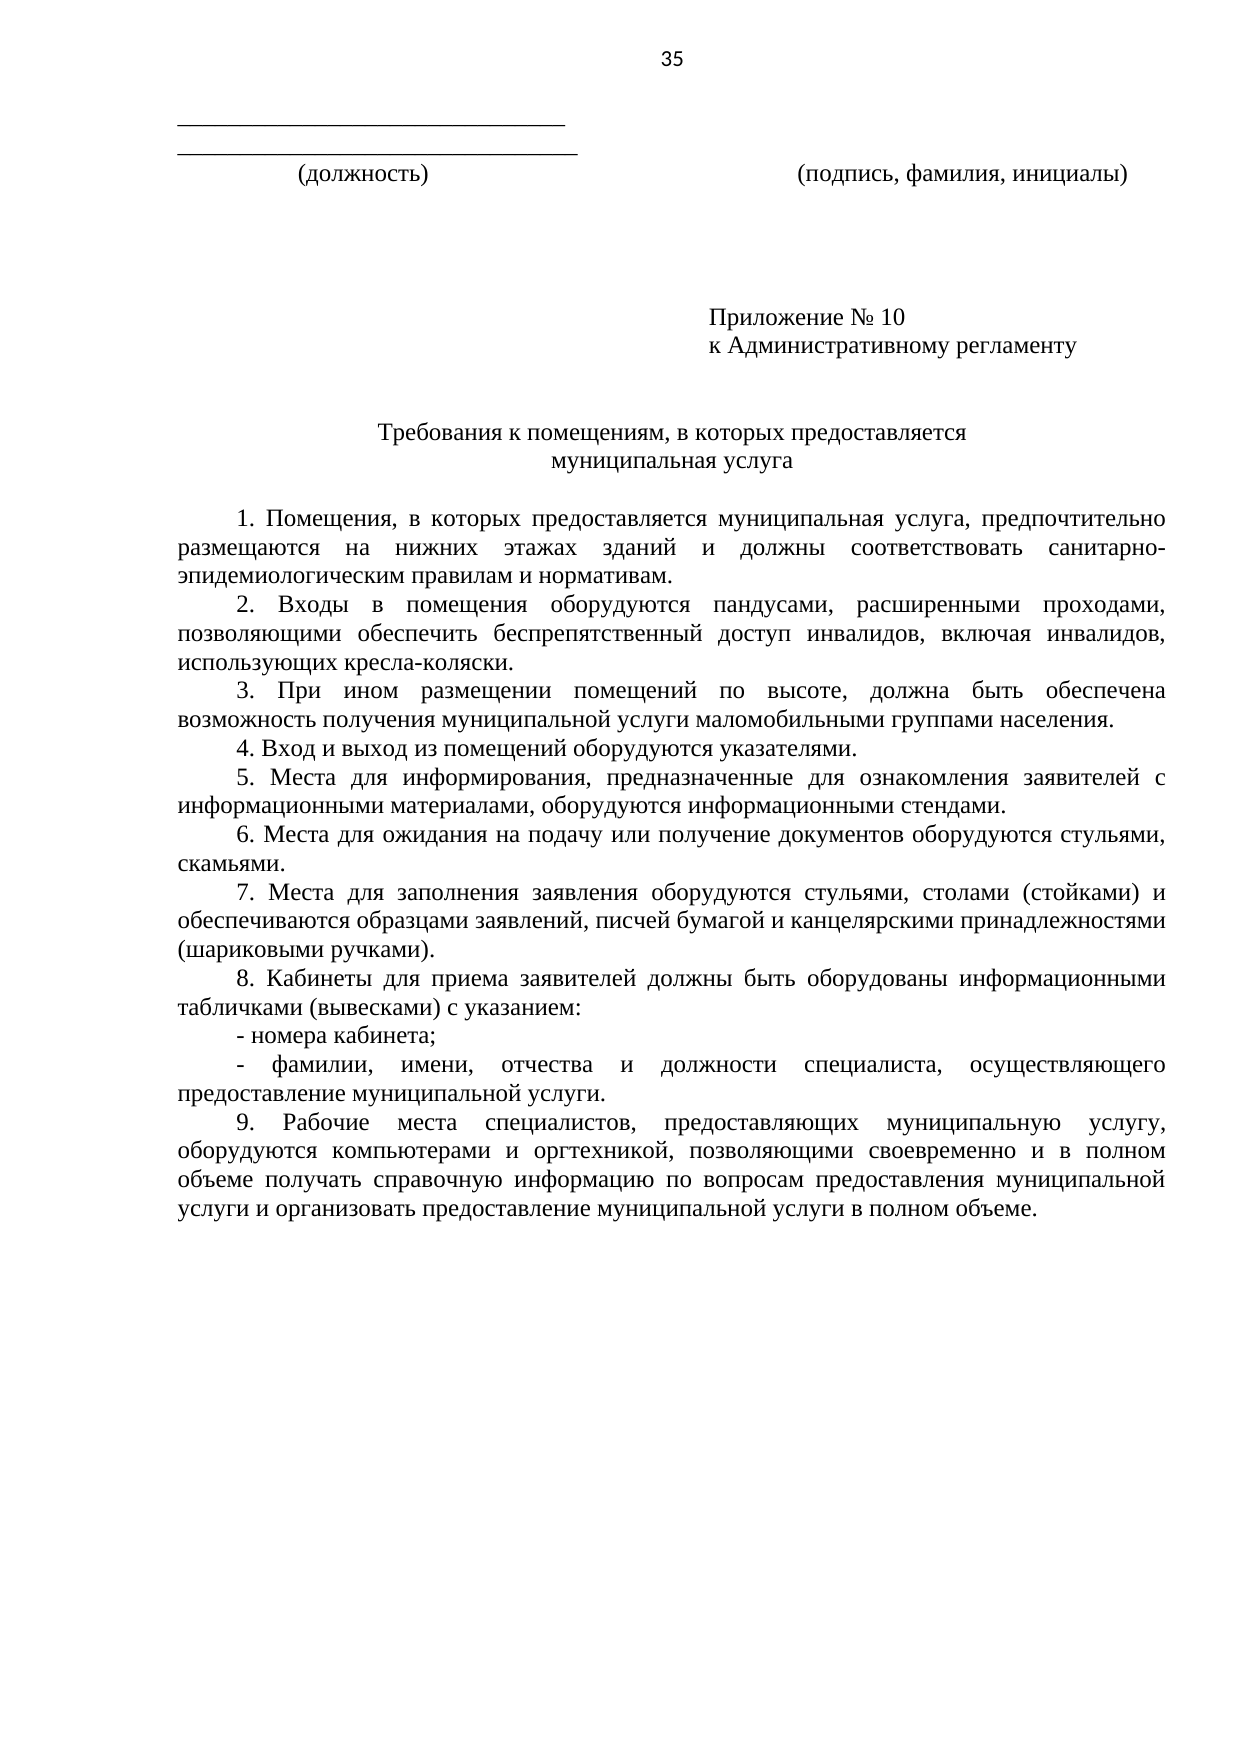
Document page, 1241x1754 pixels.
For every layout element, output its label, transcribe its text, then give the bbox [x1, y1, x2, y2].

text (должность) (подпись, фамилия, инициалы) [235, 158, 1167, 187]
text 7. Места для заполнения заявления оборудуются стульями, столами (стойками) и обеспечиваются образцами заявлений, писчей бумагой и канцелярскими принадлежностями (шариковыми ручками). [177, 877, 1167, 963]
text - фамилии, имени, отчества и должности специалиста, осуществляющего предоставление муниципальной услуги. [177, 1049, 1167, 1107]
text муниципальная услуга [177, 445, 1167, 474]
text 5. Места для информирования, предназначенные для ознакомления заявителей с информационными материалами, оборудуются информационными стендами. [177, 762, 1167, 819]
text 2. Входы в помещения оборудуются пандусами, расширенными проходами, позволяющими обеспечить беспрепятственный доступ инвалидов, включая инвалидов, использующих кресла-коляски. [177, 589, 1167, 675]
text 6. Места для ожидания на подачу или получение документов оборудуются стульями, скамьями. [177, 819, 1167, 877]
text _______________________________ ________________________________ [177, 100, 1167, 158]
text 8. Кабинеты для приема заявителей должны быть оборудованы информационными табличками (вывесками) с указанием: [177, 963, 1167, 1020]
subtitle Приложение № 10 [709, 302, 1167, 330]
text 4. Вход и выход из помещений оборудуются указателями. [177, 733, 1167, 762]
text 9. Рабочие места специалистов, предоставляющих муниципальную услугу, оборудуются компьютерами и оргтехникой, позволяющими своевременно и в полном объеме получать справочную информацию по вопросам предоставления муниципальной услуги и организовать предоставление муниципальной услуги в полном объеме. [177, 1107, 1167, 1222]
text 1. Помещения, в которых предоставляется муниципальная услуга, предпочтительно размещаются на нижних этажах зданий и должны соответствовать санитарно-эпидемиологическим правилам и нормативам. [177, 503, 1167, 589]
text - номера кабинета; [177, 1020, 1167, 1049]
text к Административному регламенту [709, 330, 1167, 359]
text 3. При ином размещении помещений по высоте, должна быть обеспечена возможность получения муниципальной услуги маломобильными группами населения. [177, 675, 1167, 733]
text Требования к помещениям, в которых предоставляется [177, 417, 1167, 445]
